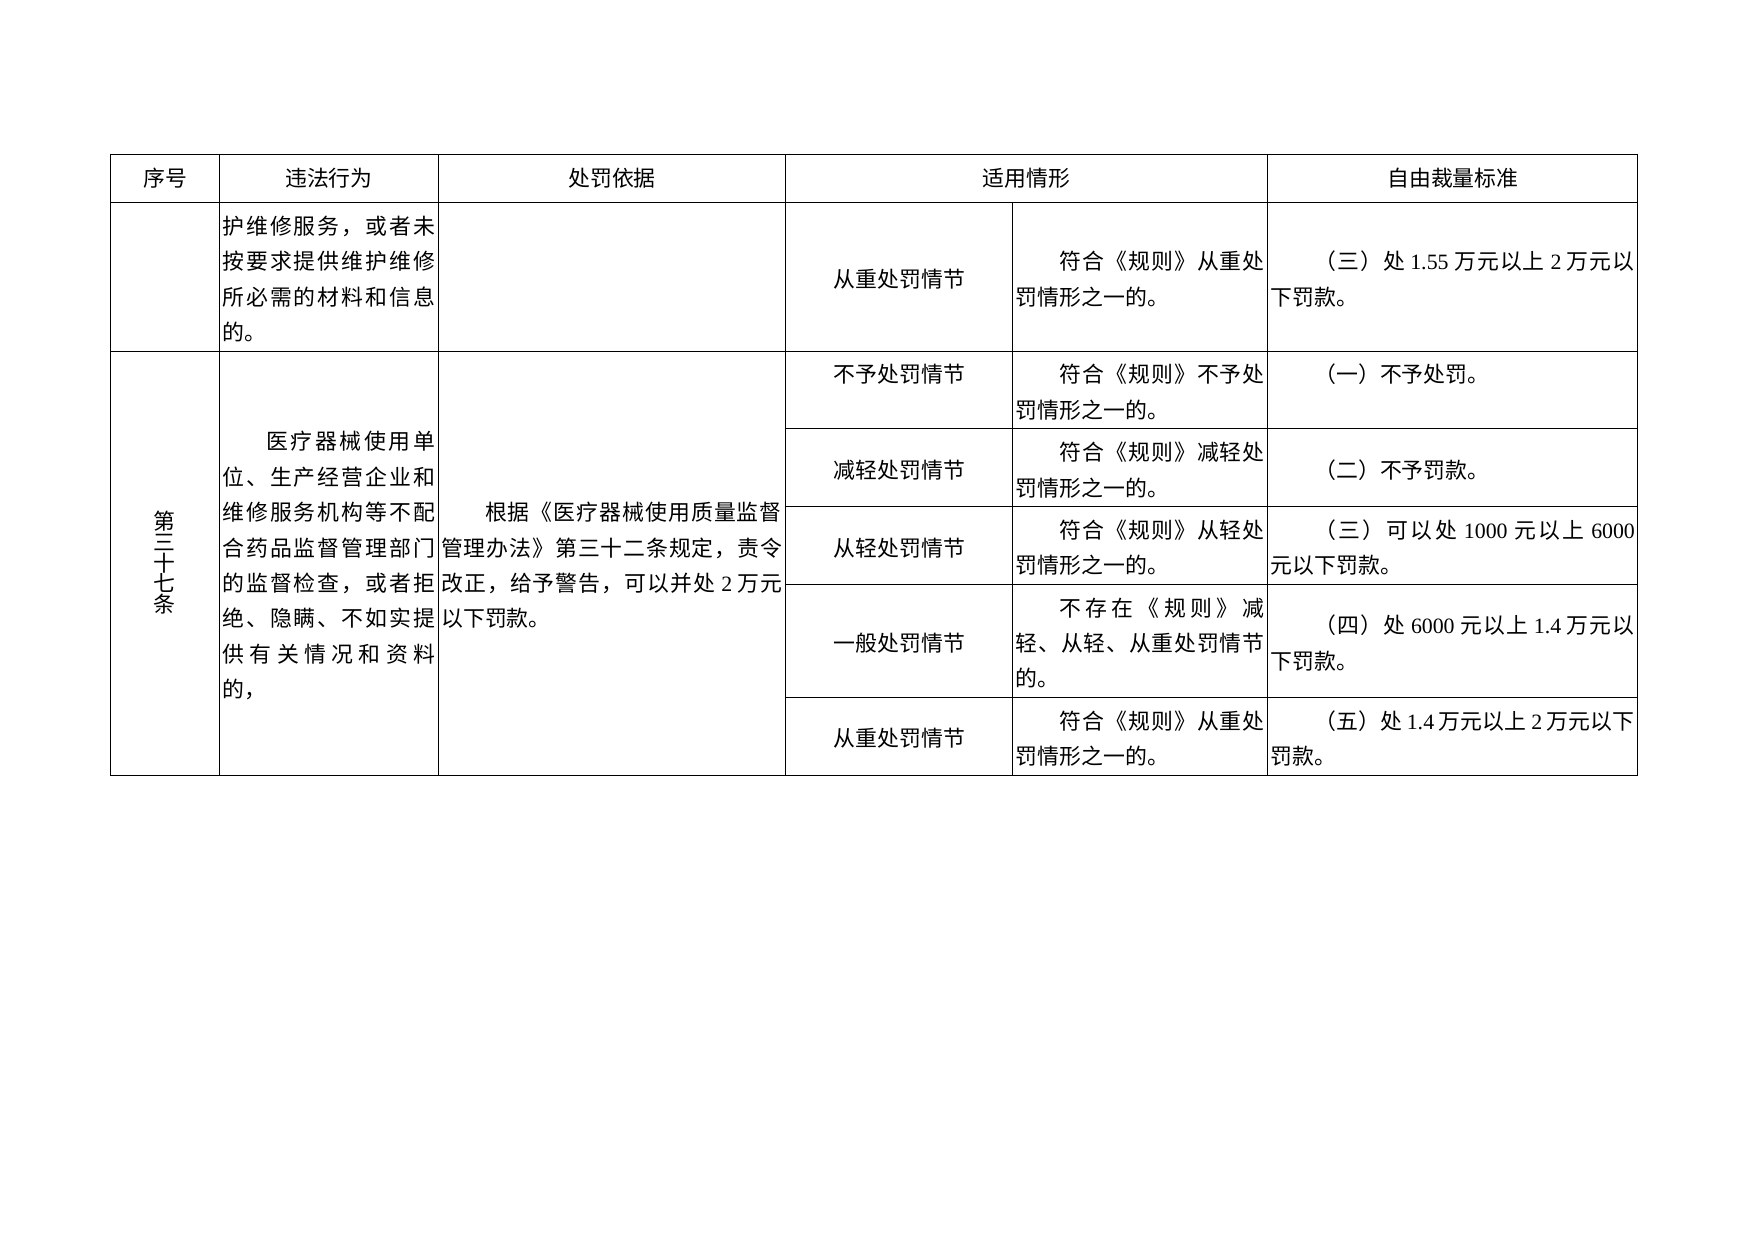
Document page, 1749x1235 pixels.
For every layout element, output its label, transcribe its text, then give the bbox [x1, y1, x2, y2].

table_cell （三）处1.55万元以上2万元以下罚款。 [1268, 203, 1637, 351]
table_header 违法行为 [220, 155, 438, 202]
table_cell （四）处6000元以上1.4万元以下罚款。 [1268, 585, 1637, 697]
table_cell （二）不予罚款。 [1268, 429, 1637, 506]
table_cell 第三十七条 [111, 352, 219, 774]
table_cell 医疗器械使用单位、生产经营企业和维修服务机构等不配合药品监督管理部门的监督检查，或者拒绝、隐瞒、不如实提供有关情况和资料的， [220, 352, 438, 774]
table_cell 符合《规则》减轻处罚情形之一的。 [1013, 429, 1267, 506]
table_cell 不存在《规则》减轻、从轻、从重处罚情节的。 [1013, 585, 1267, 697]
table_cell 符合《规则》不予处罚情形之一的。 [1013, 352, 1267, 428]
table_header 序号 [111, 155, 219, 202]
table_cell 从轻处罚情节 [786, 507, 1012, 584]
table_cell 不予处罚情节 [786, 352, 1012, 428]
table_header 处罚依据 [439, 155, 785, 202]
table_cell 符合《规则》从重处罚情形之一的。 [1013, 203, 1267, 351]
table_cell 从重处罚情节 [786, 698, 1012, 774]
table_cell （五）处1.4万元以上2万元以下罚款。 [1268, 698, 1637, 774]
table_cell 一般处罚情节 [786, 585, 1012, 697]
table_cell （三）可以处1000元以上6000元以下罚款。 [1268, 507, 1637, 584]
table_cell 从重处罚情节 [786, 203, 1012, 351]
table_cell 符合《规则》从轻处罚情形之一的。 [1013, 507, 1267, 584]
table_header 自由裁量标准 [1268, 155, 1637, 202]
table_cell 减轻处罚情节 [786, 429, 1012, 506]
table_cell （一）不予处罚。 [1268, 352, 1637, 428]
table_cell 根据《医疗器械使用质量监督管理办法》第三十二条规定，责令改正，给予警告，可以并处2万元以下罚款。 [439, 352, 785, 774]
table_cell 符合《规则》从重处罚情形之一的。 [1013, 698, 1267, 774]
table_header 适用情形 [786, 155, 1267, 202]
